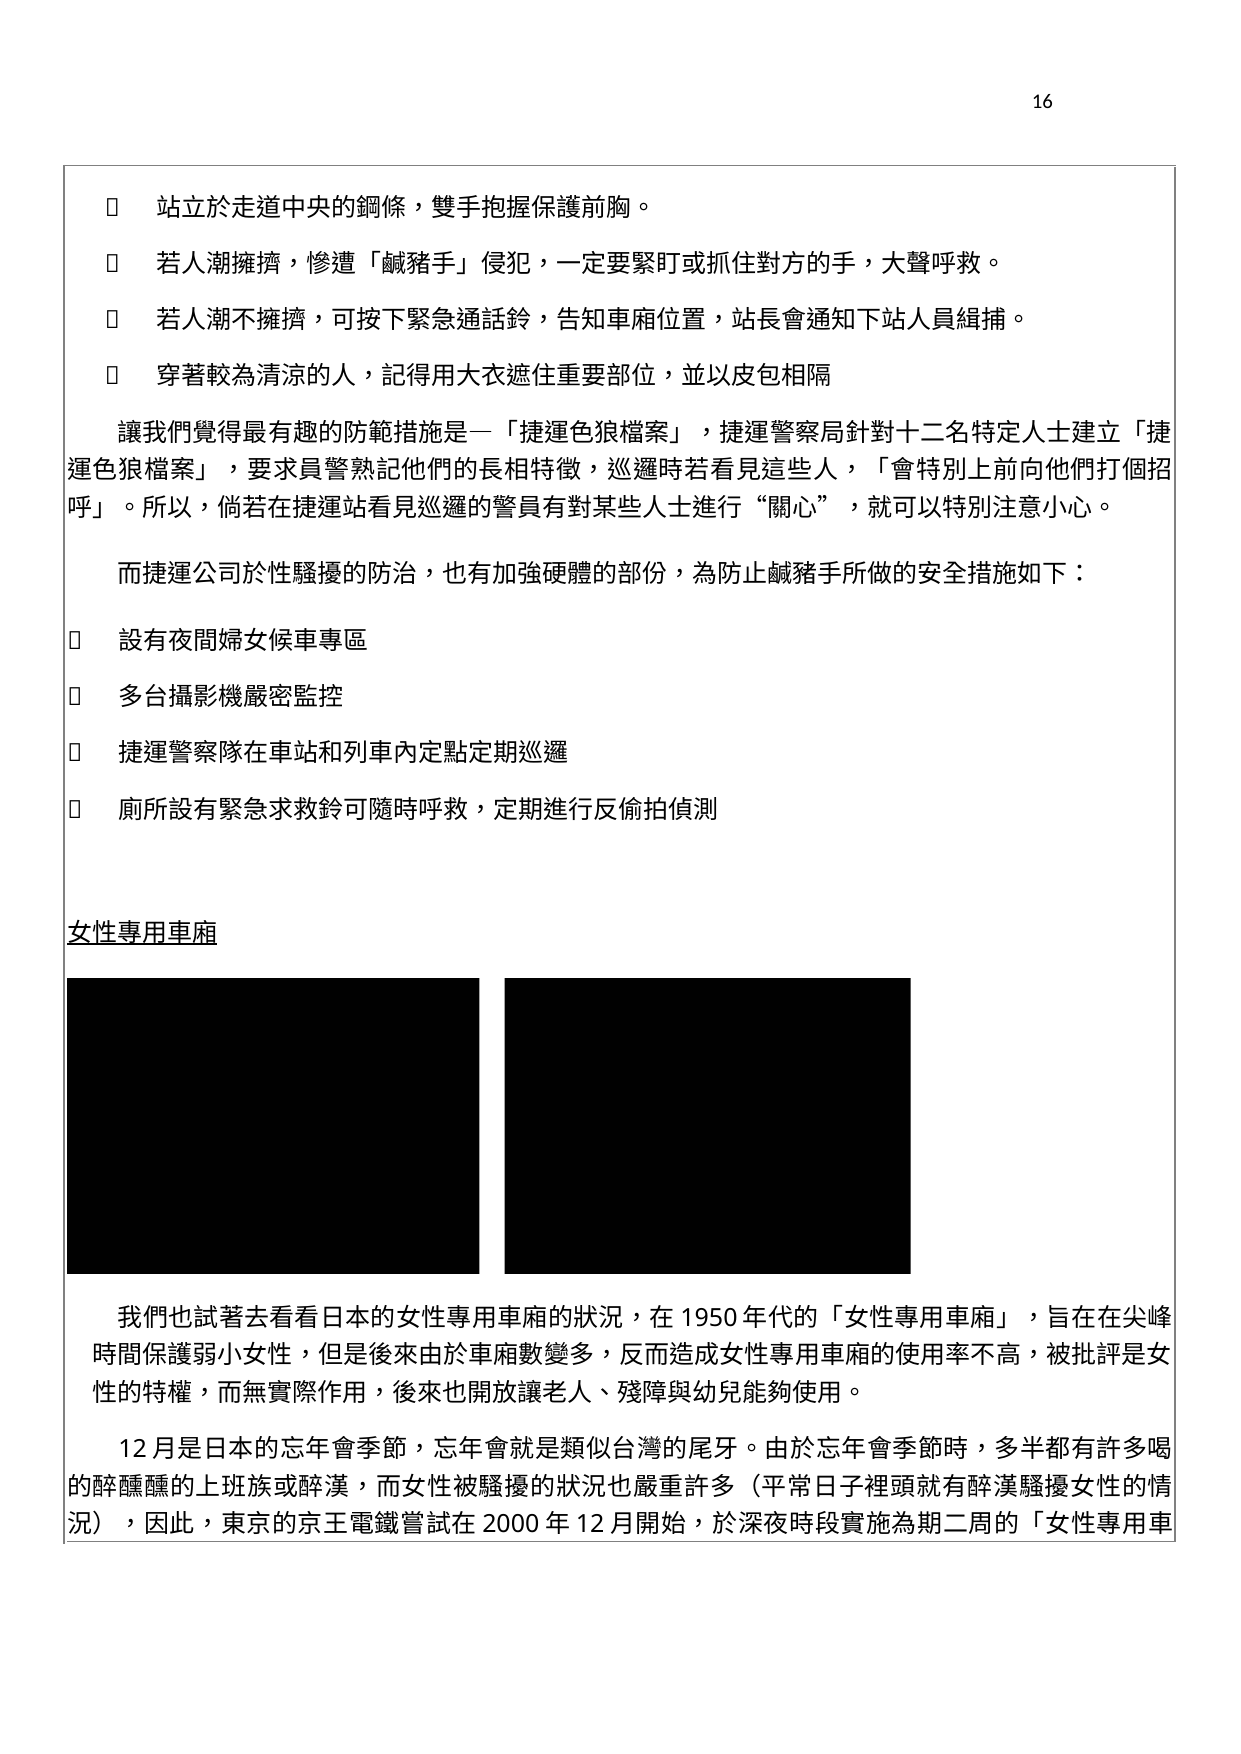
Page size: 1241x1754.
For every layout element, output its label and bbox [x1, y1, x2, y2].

table_cell [67, 168, 1174, 1541]
picture [504, 978, 911, 1274]
picture [67, 978, 480, 1274]
